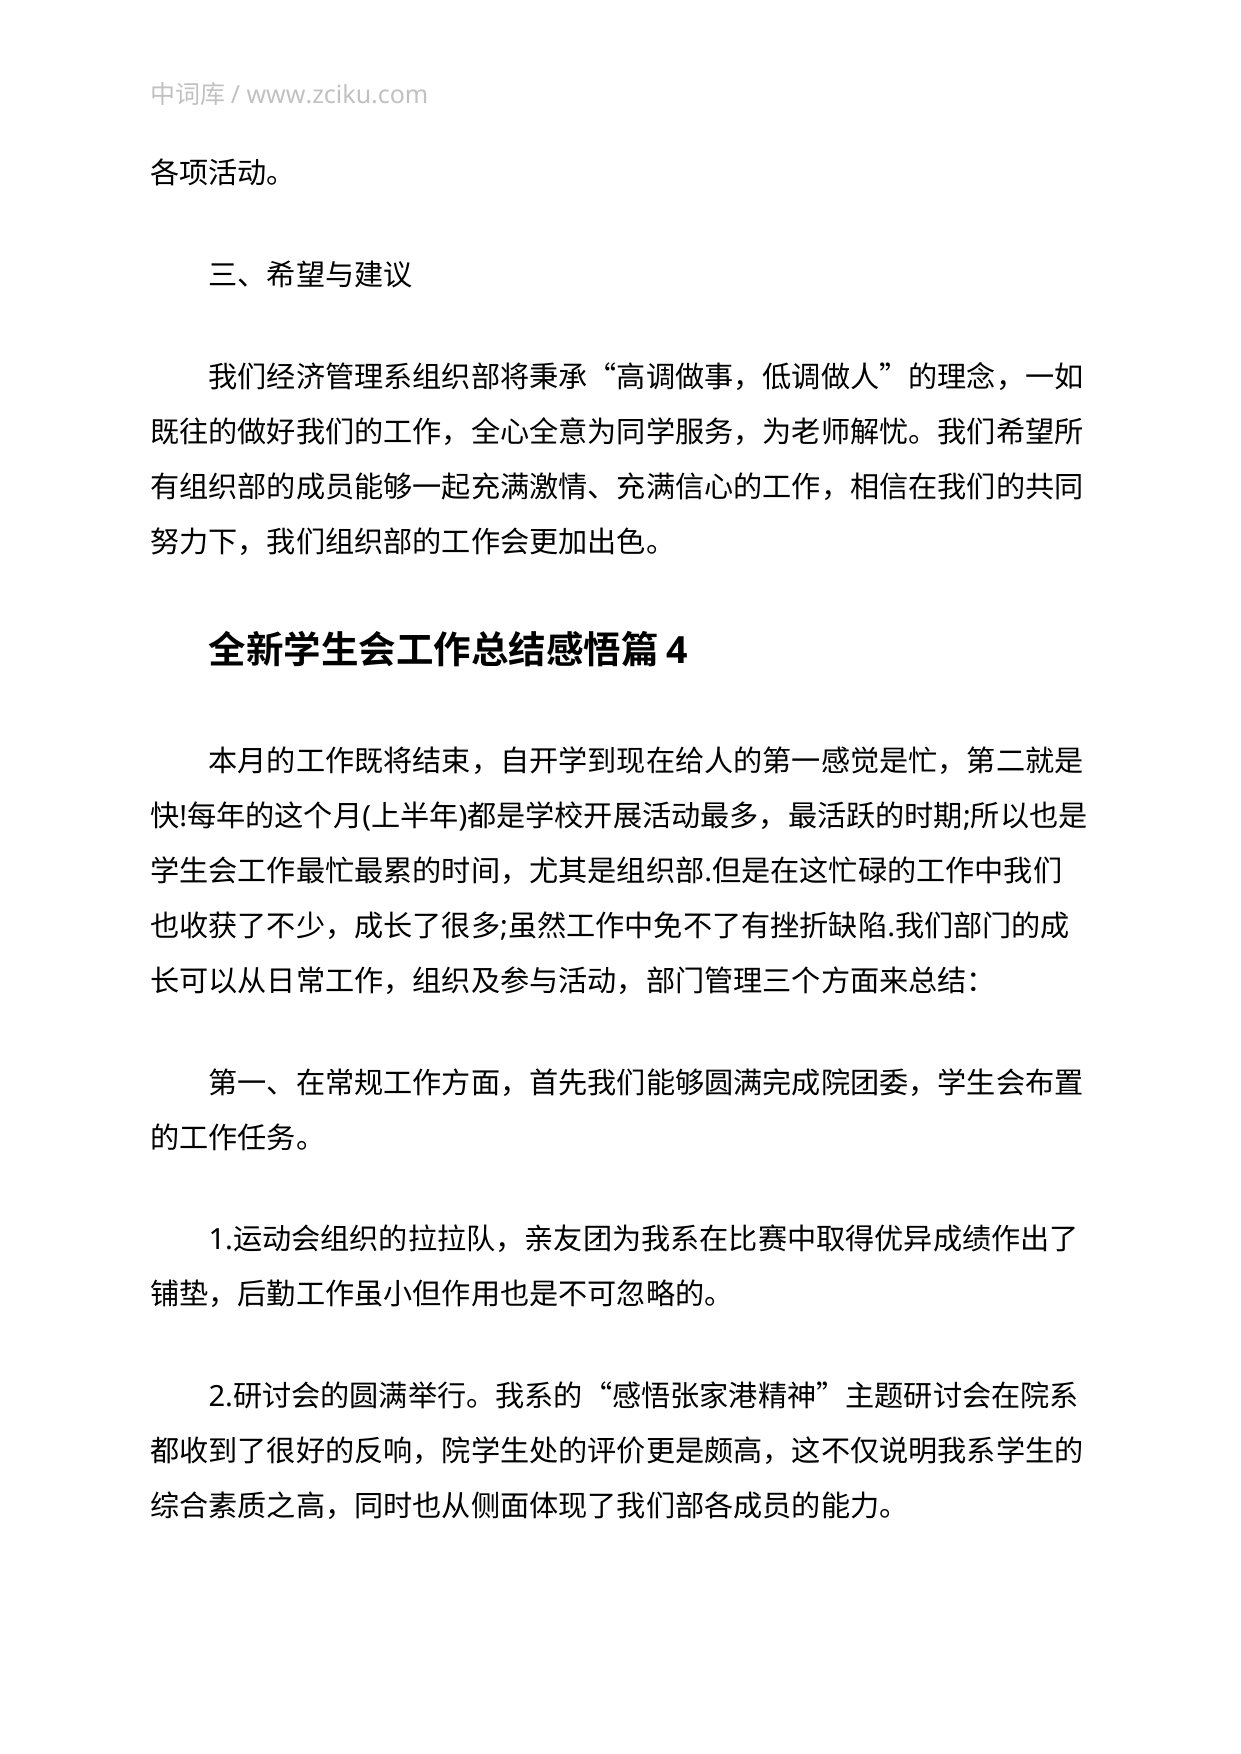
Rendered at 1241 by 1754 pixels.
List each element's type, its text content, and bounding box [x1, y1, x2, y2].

text 1.运动会组织的拉拉队，亲友团为我系在比赛中取得优异成绩作出了铺垫，后勤工作虽小但作用也是不可忽略的。 [150, 1216, 1090, 1313]
text 三、希望与建议 [150, 252, 1090, 294]
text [150, 150, 1090, 192]
text 2.研讨会的圆满举行。我系的“感悟张家港精神”主题研讨会在院系都收到了很好的反响，院学生处的评价更是颇高，这不仅说明我系学生的综合素质之高，同时也从侧面体现了我们部各成员的能力。 [150, 1373, 1090, 1525]
text 第一、在常规工作方面，首先我们能够圆满完成院团委，学生会布置的工作任务。 [150, 1059, 1090, 1156]
text 本月的工作既将结束，自开学到现在给人的第一感觉是忙，第二就是快!每年的这个月(上半年)都是学校开展活动最多，最活跃的时期;所以也是学生会工作最忙最累的时间，尤其是组织部.但是在这忙碌的工作中我们也收获了不少，成长了很多;虽然工作中免不了有挫折缺陷.我们部门的成长可以从日常工作，组织及参与活动，部门管理三个方面来总结： [150, 738, 1090, 1000]
text 我们经济管理系组织部将秉承“高调做事，低调做人”的理念，一如既往的做好我们的工作，全心全意为同学服务，为老师解忧。我们希望所有组织部的成员能够一起充满激情、充满信心的工作，相信在我们的共同努力下，我们组织部的工作会更加出色。 [150, 353, 1090, 561]
text 全新学生会工作总结感悟篇4 [150, 620, 1090, 674]
